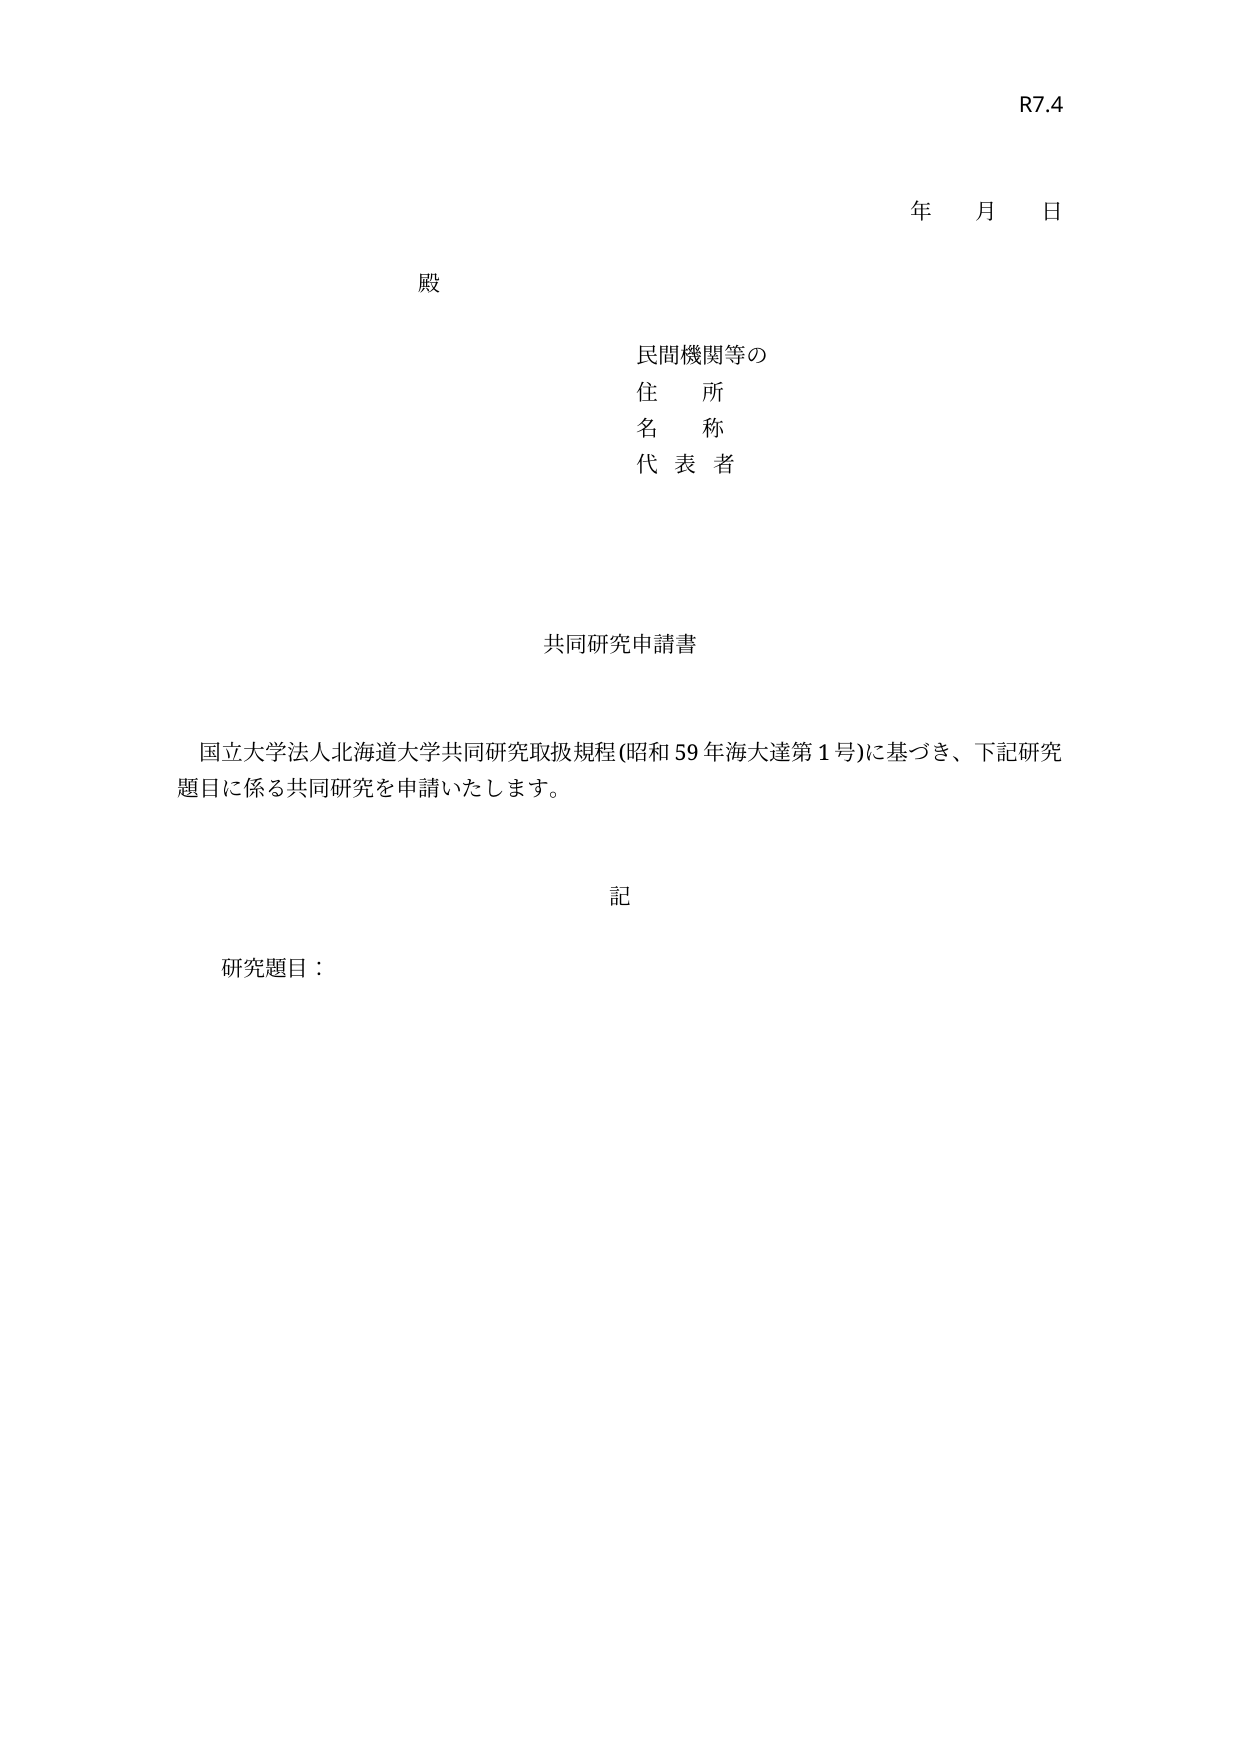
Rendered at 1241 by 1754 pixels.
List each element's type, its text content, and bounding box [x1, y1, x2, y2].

text 民間機関等の [177, 336, 1063, 372]
text 殿 [177, 264, 1063, 300]
text 代表者 [177, 444, 1063, 481]
text 名称 [177, 408, 1063, 444]
text 共同研究申請書 [177, 625, 1063, 661]
text 研究題目： [177, 949, 1063, 985]
text 記 [177, 877, 1063, 913]
text 年 月 日 [177, 192, 1063, 228]
text 国立大学法人北海道大学共同研究取扱規程(昭和59年海大達第1号)に基づき、下記研究題目に係る共同研究を申請いたします。 [177, 733, 1063, 805]
text 住所 [177, 372, 1063, 408]
